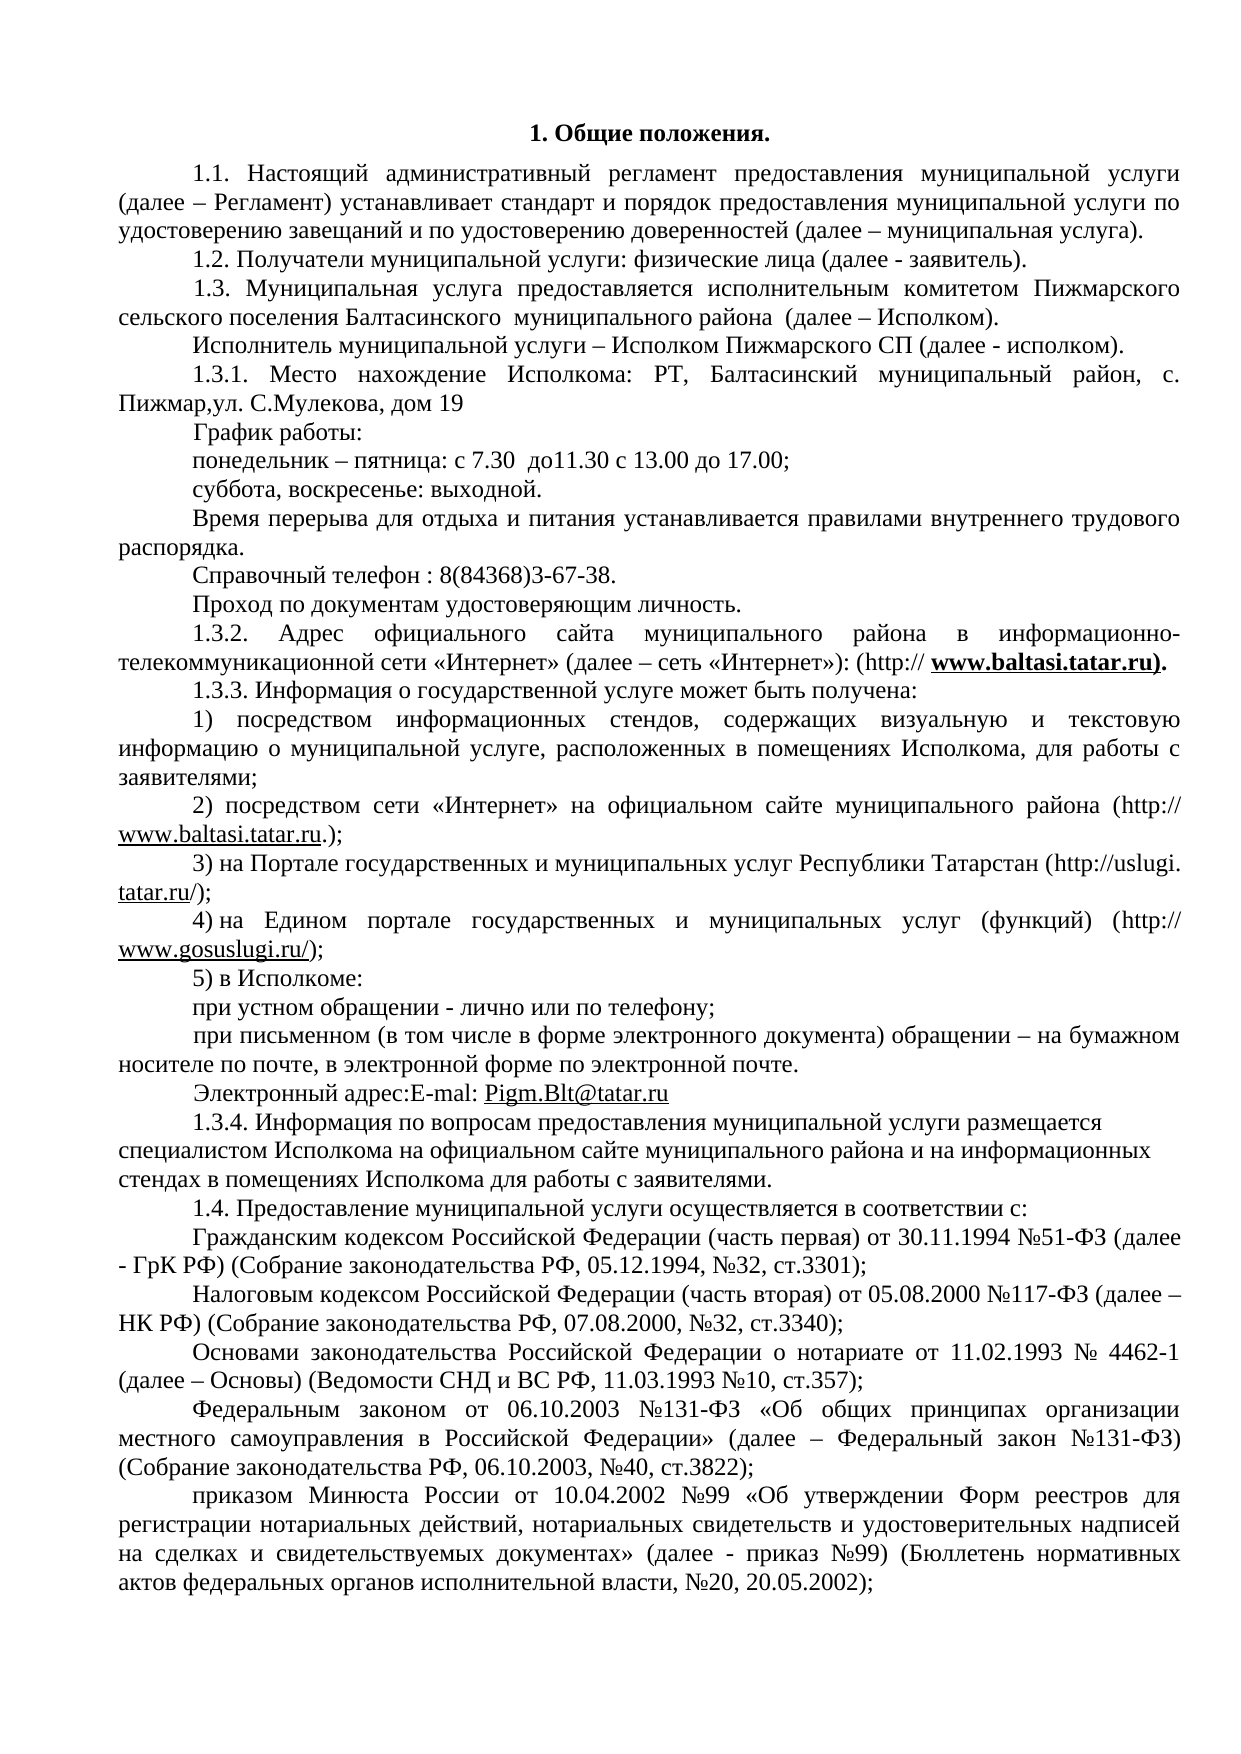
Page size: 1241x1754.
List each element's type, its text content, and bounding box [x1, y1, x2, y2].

text График работы: [118, 417, 1181, 446]
text приказом Минюста России от 10.04.2002 №99 «Об утверждении Форм реестров для регистрации нотариальных действий, нотариальных свидетельств и удостоверительных надписей на сделках и свидетельствуемых документах» (далее - приказ №99) (Бюллетень нормативных актов федеральных органов исполнительной власти, №20, 20.05.2002); [118, 1481, 1181, 1596]
text 1.3.3. Информация о государственной услуге может быть получена: [118, 676, 1181, 704]
text при устном обращении - лично или по телефону; [118, 992, 1181, 1021]
text 1.3.4. Информация по вопросам предоставления муниципальной услуги размещается специалистом Исполкома на официальном сайте муниципального района и на информационных стендах в помещениях Исполкома для работы с заявителями. [118, 1107, 1181, 1193]
text 3) на Портале государственных и муниципальных услуг Республики Татарстан (http://uslugi. tatar.ru/); [118, 848, 1181, 906]
text 5) в Исполкоме: [118, 963, 1181, 992]
text 4) на Едином портале государственных и муниципальных услуг (функций) (http:// www.gosuslugi.ru/); [118, 906, 1181, 963]
text при письменном (в том числе в форме электронного документа) обращении – на бумажном носителе по почте, в электронной форме по электронной почте. [118, 1021, 1181, 1078]
text суббота, воскресенье: выходной. [118, 474, 1181, 503]
text 2) посредством сети «Интернет» на официальном сайте муниципального района (http:// www.baltasi.tatar.ru.); [118, 791, 1181, 848]
text 1.3. Муниципальная услуга предоставляется исполнительным комитетом Пижмарского сельского поселения Балтасинского муниципального района (далее – Исполком). [118, 273, 1181, 331]
text Основами законодательства Российской Федерации о нотариате от 11.02.1993 № 4462-1 (далее – Основы) (Ведомости СНД и ВС РФ, 11.03.1993 №10, ст.357); [118, 1337, 1181, 1394]
text 1.4. Предоставление муниципальной услуги осуществляется в соответствии с: [118, 1193, 1181, 1222]
text понедельник – пятница: с 7.30 до11.30 с 13.00 до 17.00; [118, 446, 1181, 474]
text Электронный адрес:E-mal: Pigm.Blt@tatar.ru [118, 1078, 1181, 1107]
text 1. Общие положения. [118, 118, 1181, 147]
text Исполнитель муниципальной услуги – Исполком Пижмарского СП (далее - исполком). [118, 331, 1181, 359]
text 1.3.2. Адрес официального сайта муниципального района в информационно-телекоммуникационной сети «Интернет» (далее – сеть «Интернет»): (http:// www.baltasi.tatar.ru). [118, 618, 1181, 676]
text Гражданским кодексом Российской Федерации (часть первая) от 30.11.1994 №51-ФЗ (далее - ГрК РФ) (Собрание законодательства РФ, 05.12.1994, №32, ст.3301); [118, 1222, 1181, 1279]
subtitle 1.1. Настоящий административный регламент предоставления муниципальной услуги (далее – Регламент) устанавливает стандарт и порядок предоставления муниципальной услуги по удостоверению завещаний и по удостоверению доверенностей (далее – муниципальная услуга). [118, 158, 1181, 244]
text Проход по документам удостоверяющим личность. [118, 589, 1181, 618]
text Справочный телефон : 8(84368)3-67-38. [118, 561, 1181, 589]
text 1.3.1. Место нахождение Исполкома: РТ, Балтасинский муниципальный район, с. Пижмар,ул. С.Мулекова, дом 19 [118, 359, 1181, 417]
text Федеральным законом от 06.10.2003 №131-ФЗ «Об общих принципах организации местного самоуправления в Российской Федерации» (далее – Федеральный закон №131-ФЗ) (Собрание законодательства РФ, 06.10.2003, №40, ст.3822); [118, 1394, 1181, 1481]
text 1) посредством информационных стендов, содержащих визуальную и текстовую информацию о муниципальной услуге, расположенных в помещениях Исполкома, для работы с заявителями; [118, 704, 1181, 791]
text Время перерыва для отдыха и питания устанавливается правилами внутреннего трудового распорядка. [118, 503, 1181, 561]
text 1.2. Получатели муниципальной услуги: физические лица (далее - заявитель). [118, 244, 1181, 273]
text Налоговым кодексом Российской Федерации (часть вторая) от 05.08.2000 №117-ФЗ (далее – НК РФ) (Собрание законодательства РФ, 07.08.2000, №32, ст.3340); [118, 1279, 1181, 1337]
